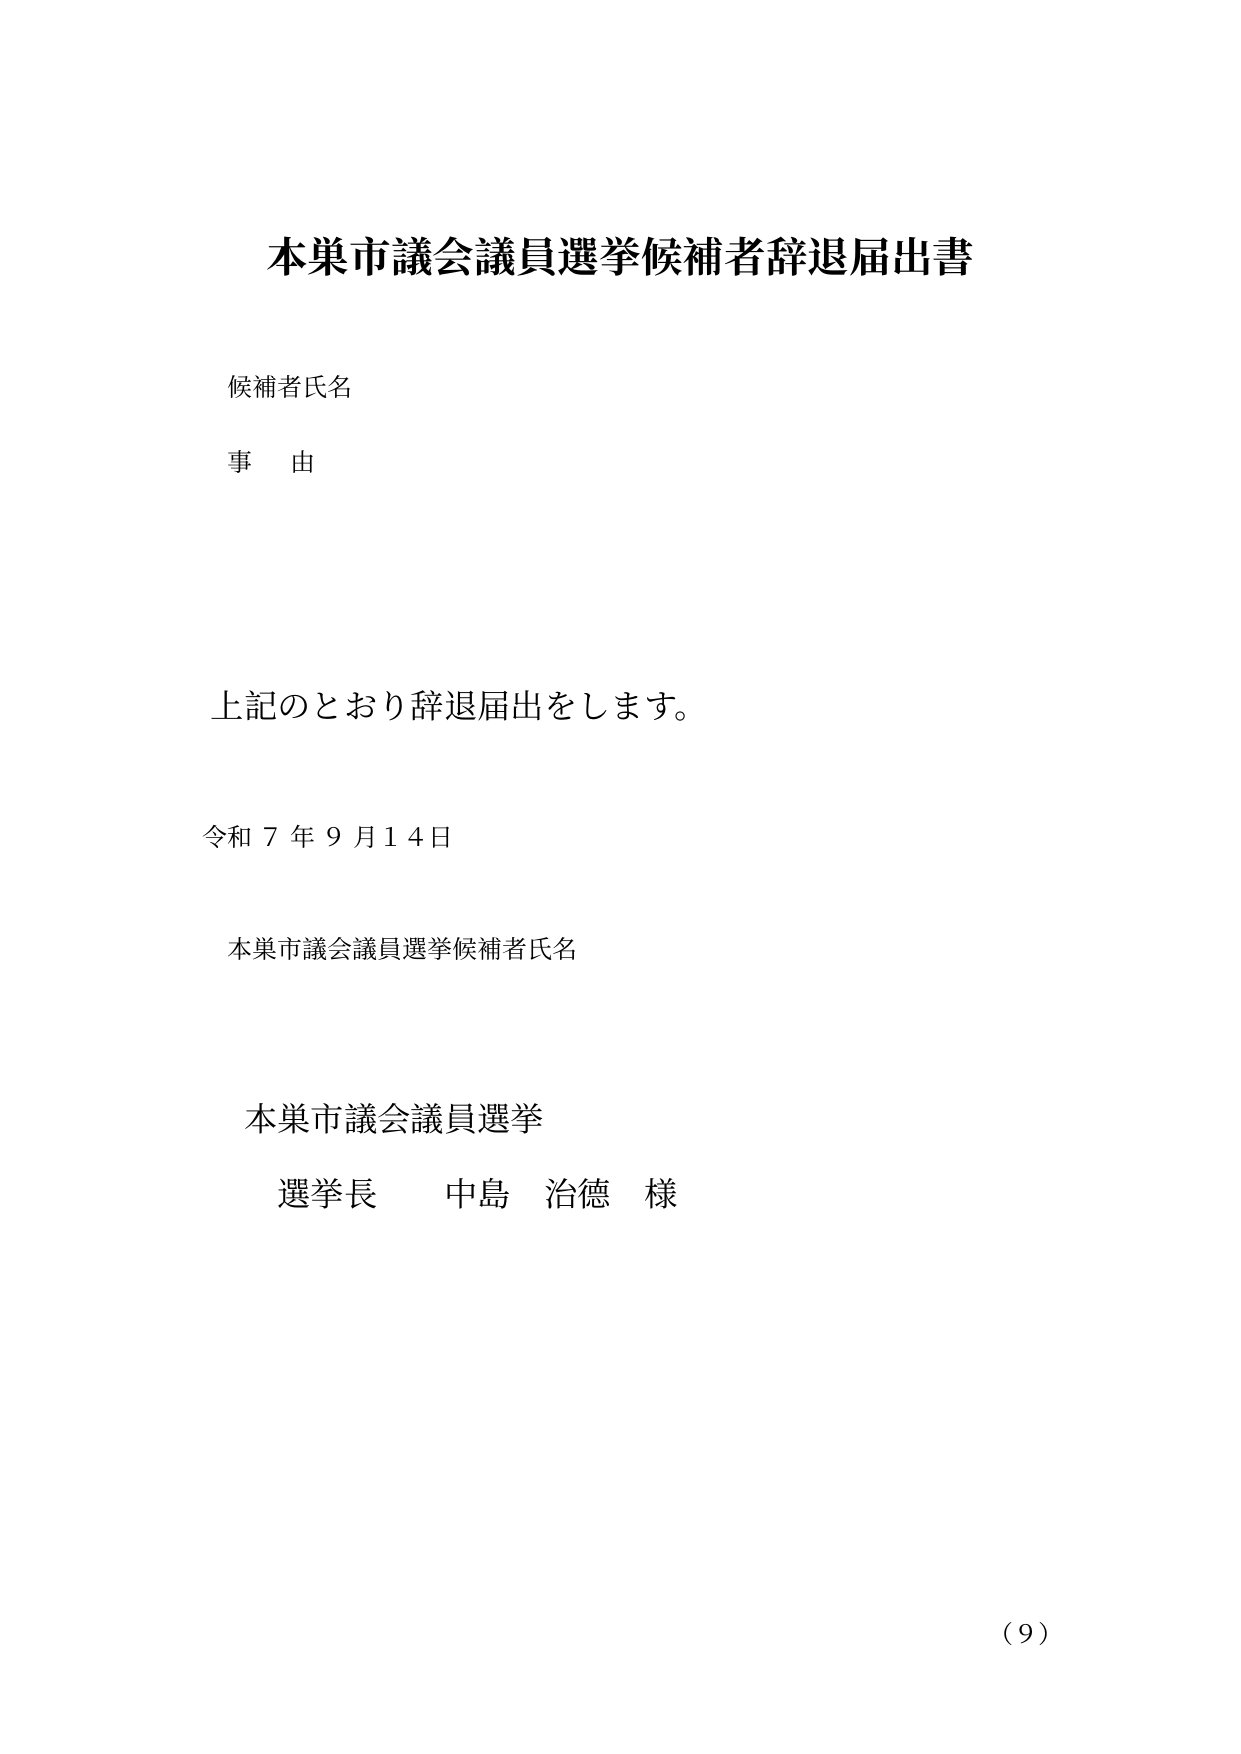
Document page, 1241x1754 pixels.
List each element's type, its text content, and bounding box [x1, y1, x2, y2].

text 選挙長 中島 治德 様 [177, 1154, 1063, 1229]
text 候補者氏名 [177, 367, 1063, 404]
text 事由 [177, 442, 1063, 479]
text 本巣市議会議員選挙 [177, 1079, 1063, 1154]
text 本巣市議会議員選挙候補者辞退届出書 [177, 217, 1063, 292]
text 令和 ７ 年 ９ 月１４日 [177, 817, 1063, 854]
text 本巣市議会議員選挙候補者氏名 [177, 929, 1063, 967]
text 上記のとおり辞退届出をします。 [177, 667, 1063, 742]
